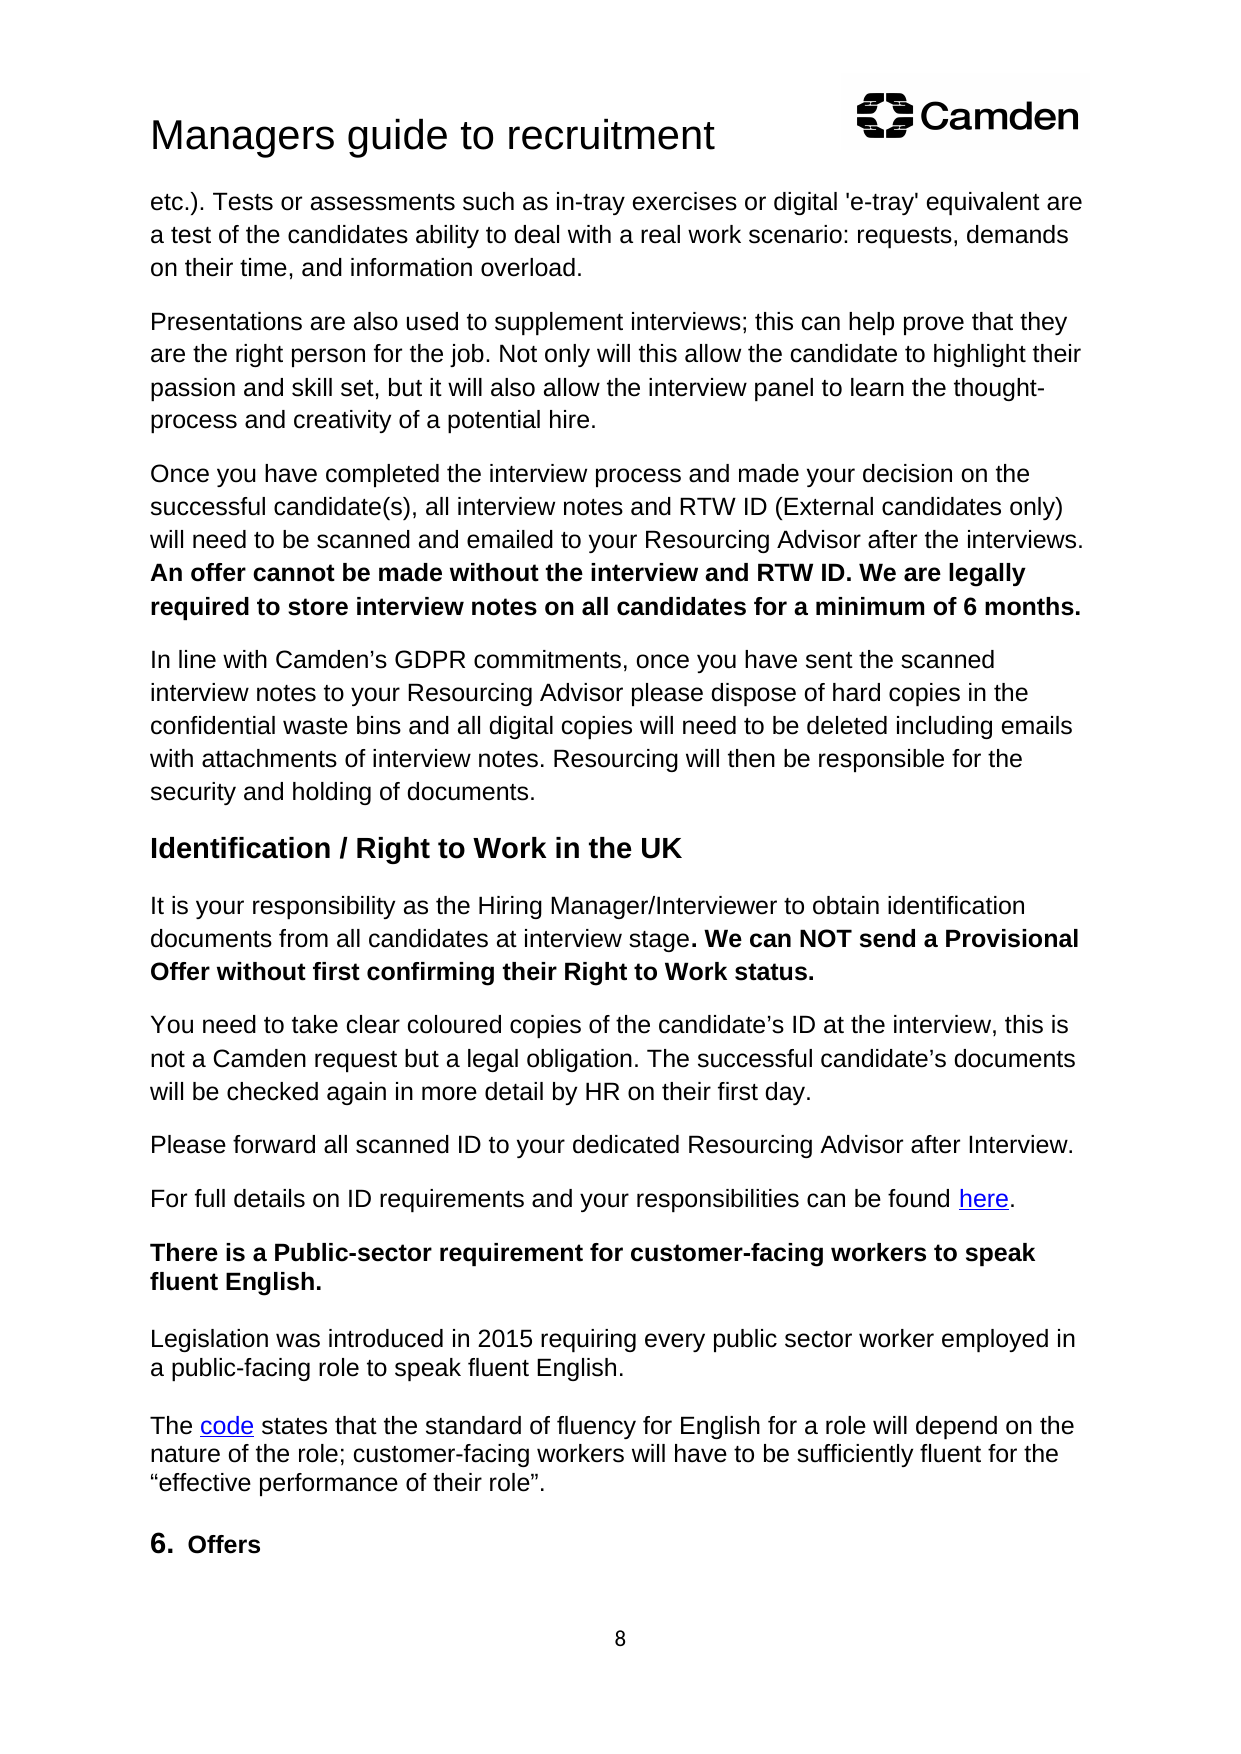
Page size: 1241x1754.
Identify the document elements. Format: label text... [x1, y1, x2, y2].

text Legislation was introduced in 2015 requiring every public sector worker employed in a public-facing role to speak fluent English. [150, 1324, 1090, 1382]
text There is a Public-sector requirement for customer-facing workers to speak fluent English. [150, 1238, 1090, 1296]
text Identification / Right to Work in the UK [150, 831, 1090, 865]
text The code states that the standard of fluency for English for a role will depend on the nature of the role; customer-facing workers will have to be sufficiently fluent for the “effective performance of their role”. [150, 1411, 1090, 1497]
text In line with Camden’s GDPR commitments, once you have sent the scanned interview notes to your Resourcing Advisor please dispose of hard copies in the confidential waste bins and all digital copies will need to be deleted including emails with attachments of interview notes. Resourcing will then be responsible for the security and holding of documents. [150, 645, 1090, 806]
picture [841, 73, 1091, 150]
text You need to take clear coloured copies of the candidate’s ID at the interview, this is not a Camden request but a legal obligation. The successful candidate’s documents will be checked again in more detail by HR on their first day. [150, 1011, 1090, 1105]
text For full details on ID requirements and your responsibilities can be found here. [150, 1184, 1090, 1213]
text Presentations are also used to supplement interviews; this can help prove that they are the right person for the job. Not only will this allow the candidate to highlight their passion and skill set, but it will also allow the interview panel to learn the thought-process and creativity of a potential hire. [150, 306, 1090, 434]
text It is your responsibility as the Hiring Manager/Interviewer to obtain identification documents from all candidates at interview stage. We can NOT send a Provisional Offer without first confirming their Right to Work status. [150, 891, 1090, 985]
list Offers [150, 1526, 1090, 1559]
text Once you have completed the interview process and made your decision on the successful candidate(s), all interview notes and RTW ID (External candidates only) will need to be scanned and emailed to your Resourcing Advisor after the interviews. An offer cannot be made without the interview and RTW ID. We are legally required to store interview notes on all candidates for a minimum of 6 months. [150, 459, 1090, 620]
text Please forward all scanned ID to your dedicated Resourcing Advisor after Interview. [150, 1130, 1090, 1159]
